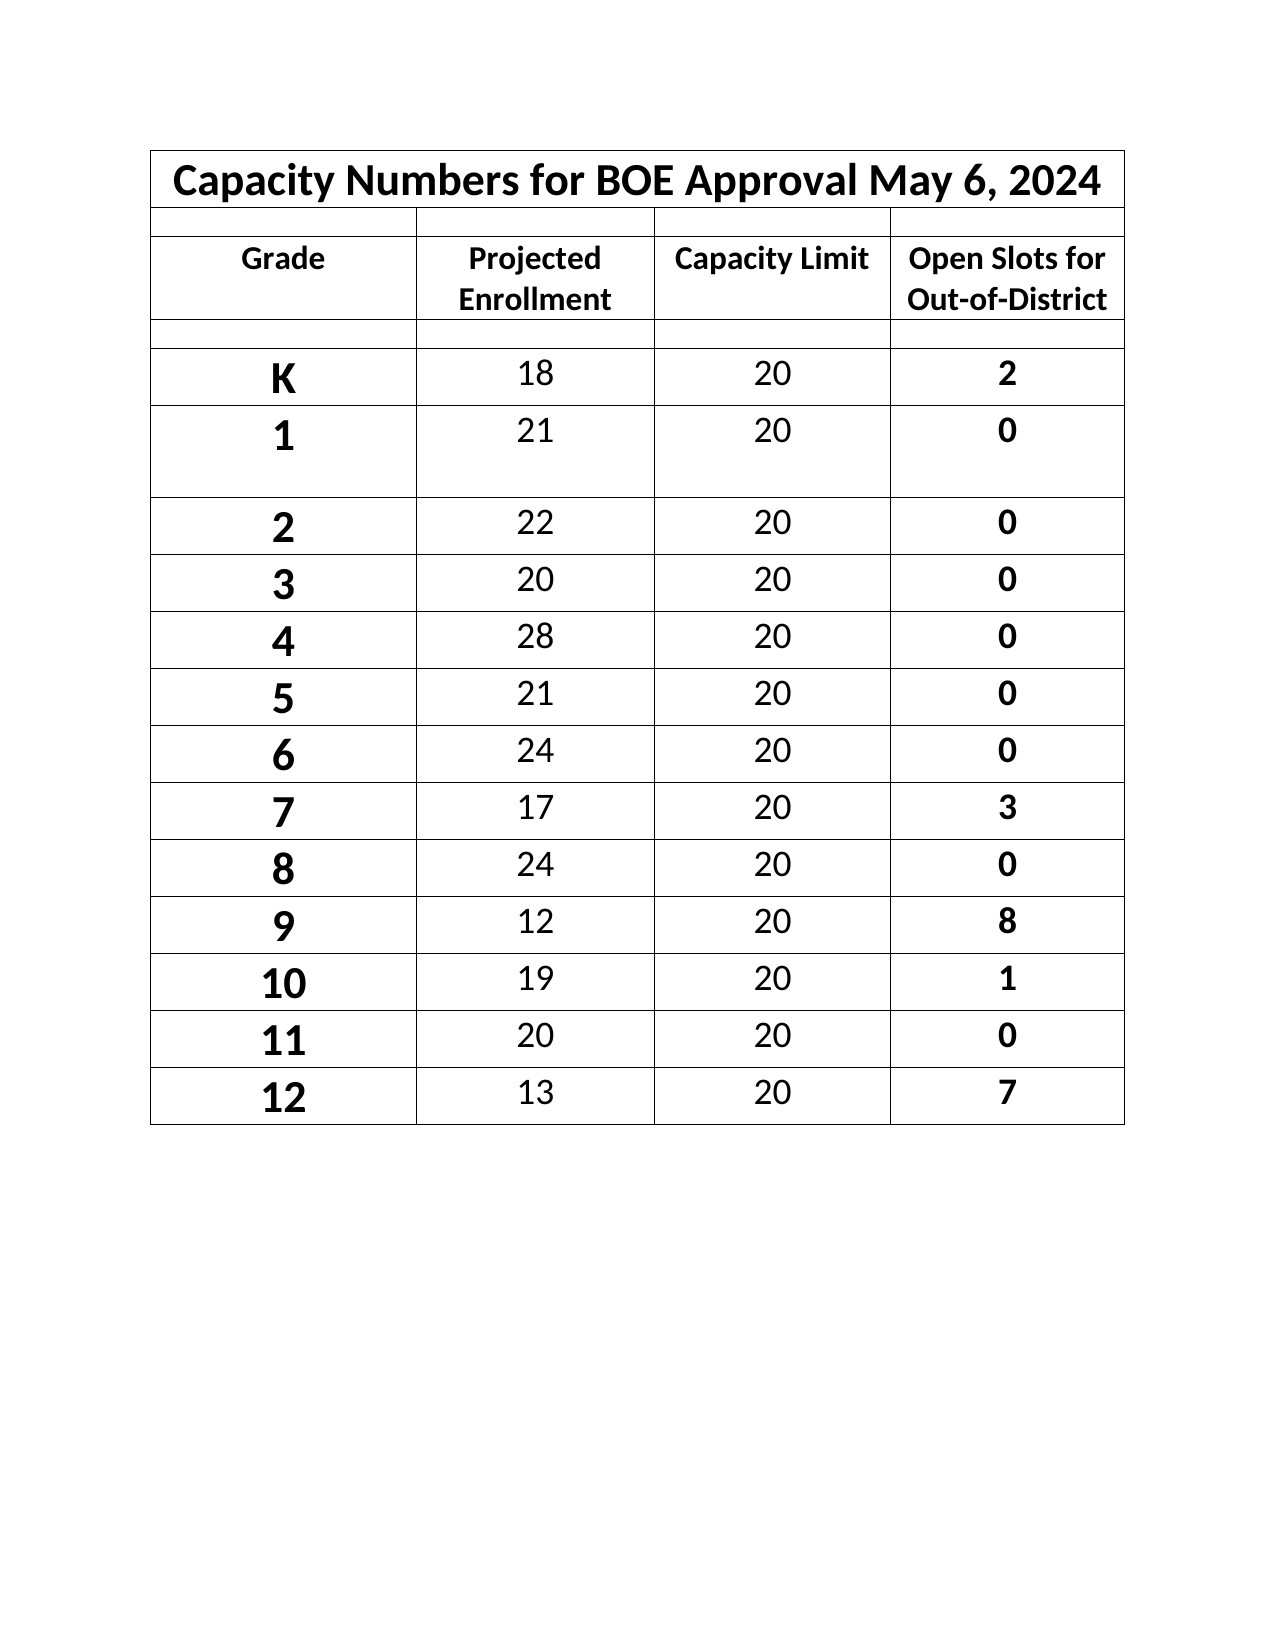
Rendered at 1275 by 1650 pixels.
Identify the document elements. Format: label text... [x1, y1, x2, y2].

table_cell 24 [417, 726, 654, 782]
table_cell 20 [655, 840, 890, 896]
table_cell 1 [151, 406, 416, 497]
table_cell K [151, 349, 416, 404]
table_cell 6 [151, 726, 416, 782]
table_cell 28 [417, 612, 654, 668]
table_cell 0 [891, 406, 1124, 497]
table_cell 20 [655, 1068, 890, 1124]
table_cell 0 [891, 498, 1124, 554]
table_cell 3 [151, 555, 416, 611]
table_cell 8 [151, 840, 416, 896]
table_cell 20 [655, 612, 890, 668]
table_cell 13 [417, 1068, 654, 1124]
table_cell [151, 208, 416, 236]
table_cell 2 [151, 498, 416, 554]
table_cell 20 [417, 1011, 654, 1067]
table_cell Capacity Limit [655, 237, 890, 318]
table_cell [151, 320, 416, 348]
table_cell [417, 208, 654, 236]
table_cell 0 [891, 840, 1124, 896]
table_cell Grade [151, 237, 416, 318]
table_cell 3 [891, 783, 1124, 839]
table_cell 12 [417, 897, 654, 953]
table_cell Open Slots for Out-of-District [891, 237, 1124, 318]
table_cell 20 [655, 498, 890, 554]
table_cell 20 [655, 726, 890, 782]
table_cell 10 [151, 954, 416, 1010]
table_cell 20 [655, 897, 890, 953]
table_cell 4 [151, 612, 416, 668]
table_cell 2 [891, 349, 1124, 404]
table_cell 0 [891, 612, 1124, 668]
table_cell 20 [655, 349, 890, 404]
table_cell 20 [655, 783, 890, 839]
table_cell 8 [891, 897, 1124, 953]
table_cell Projected Enrollment [417, 237, 654, 318]
table_cell [891, 208, 1124, 236]
table_cell 0 [891, 669, 1124, 725]
table_cell 17 [417, 783, 654, 839]
table_cell 20 [655, 669, 890, 725]
table_cell 7 [891, 1068, 1124, 1124]
table_cell 18 [417, 349, 654, 404]
table_cell [891, 320, 1124, 348]
table_cell 21 [417, 406, 654, 497]
table_cell 20 [655, 406, 890, 497]
table_cell [417, 320, 654, 348]
table_cell 1 [891, 954, 1124, 1010]
table_cell 11 [151, 1011, 416, 1067]
table_cell 20 [655, 954, 890, 1010]
table_cell 0 [891, 555, 1124, 611]
table_cell 22 [417, 498, 654, 554]
table_cell 9 [151, 897, 416, 953]
table_cell 19 [417, 954, 654, 1010]
table_cell 20 [655, 555, 890, 611]
table_cell [655, 320, 890, 348]
table_cell 20 [417, 555, 654, 611]
table_cell 20 [655, 1011, 890, 1067]
table_cell [655, 208, 890, 236]
table_cell 12 [151, 1068, 416, 1124]
table_cell 5 [151, 669, 416, 725]
table_cell 7 [151, 783, 416, 839]
table_cell 24 [417, 840, 654, 896]
table_cell 0 [891, 726, 1124, 782]
table_cell 0 [891, 1011, 1124, 1067]
table_cell 21 [417, 669, 654, 725]
table_header Capacity Numbers for BOE Approval May 6, 2024 [151, 151, 1124, 207]
